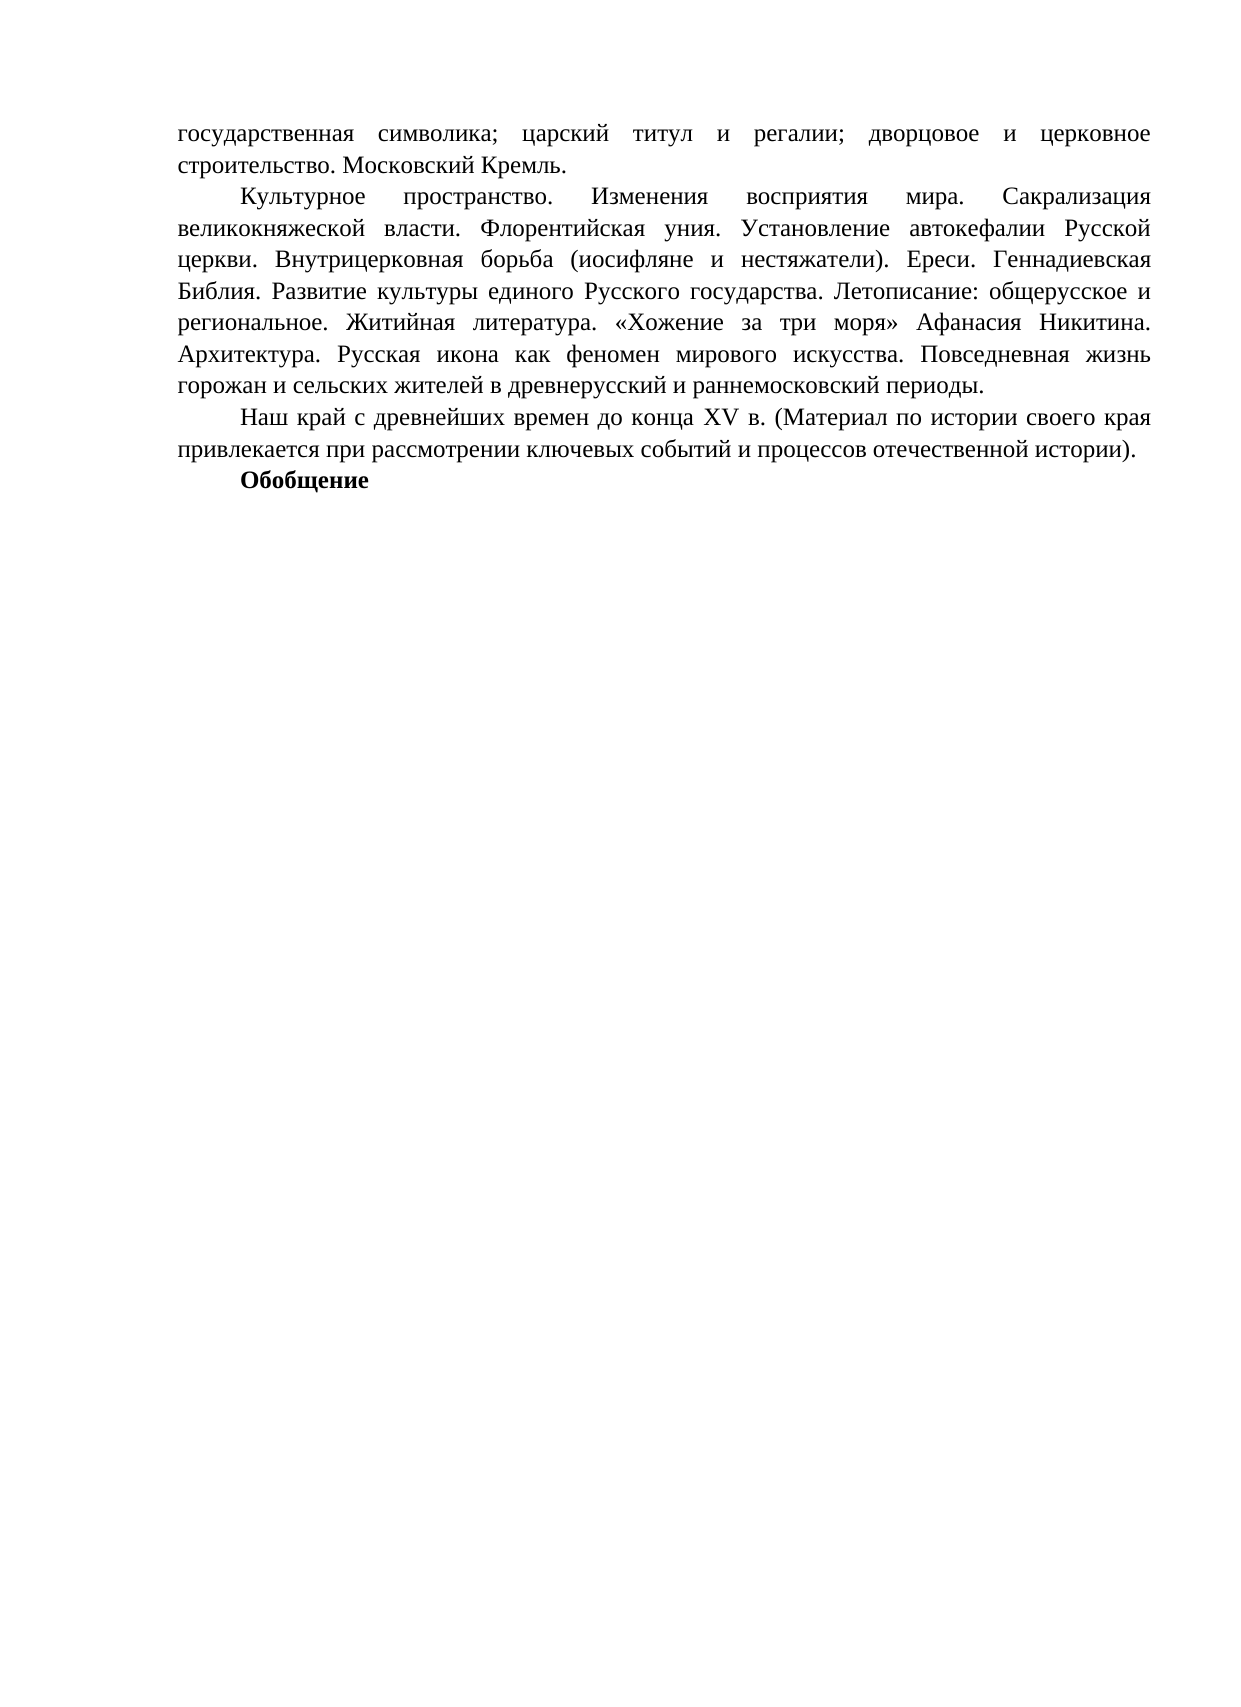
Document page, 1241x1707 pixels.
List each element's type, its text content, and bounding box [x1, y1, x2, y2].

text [177, 118, 1152, 178]
text Культурное пространство. Изменения восприятия мира. Сакрализация великокняжеской власти. Флорентийская уния. Установление автокефалии Русской церкви. Внутрицерковная борьба (иосифляне и нестяжатели). Ереси. Геннадиевская Библия. Развитие культуры единого Русского государства. Летописание: общерусское и региональное. Житийная литература. «Хожение за три моря» Афанасия Никитина. Архитектура. Русская икона как феномен мирового искусства. Повседневная жизнь горожан и сельских жителей в древнерусский и раннемосковский периоды. [177, 181, 1152, 399]
text Обобщение [177, 465, 1152, 494]
text Наш край с древнейших времен до конца XV в. (Материал по истории своего края привлекается при рассмотрении ключевых событий и процессов отечественной истории). [177, 402, 1152, 462]
